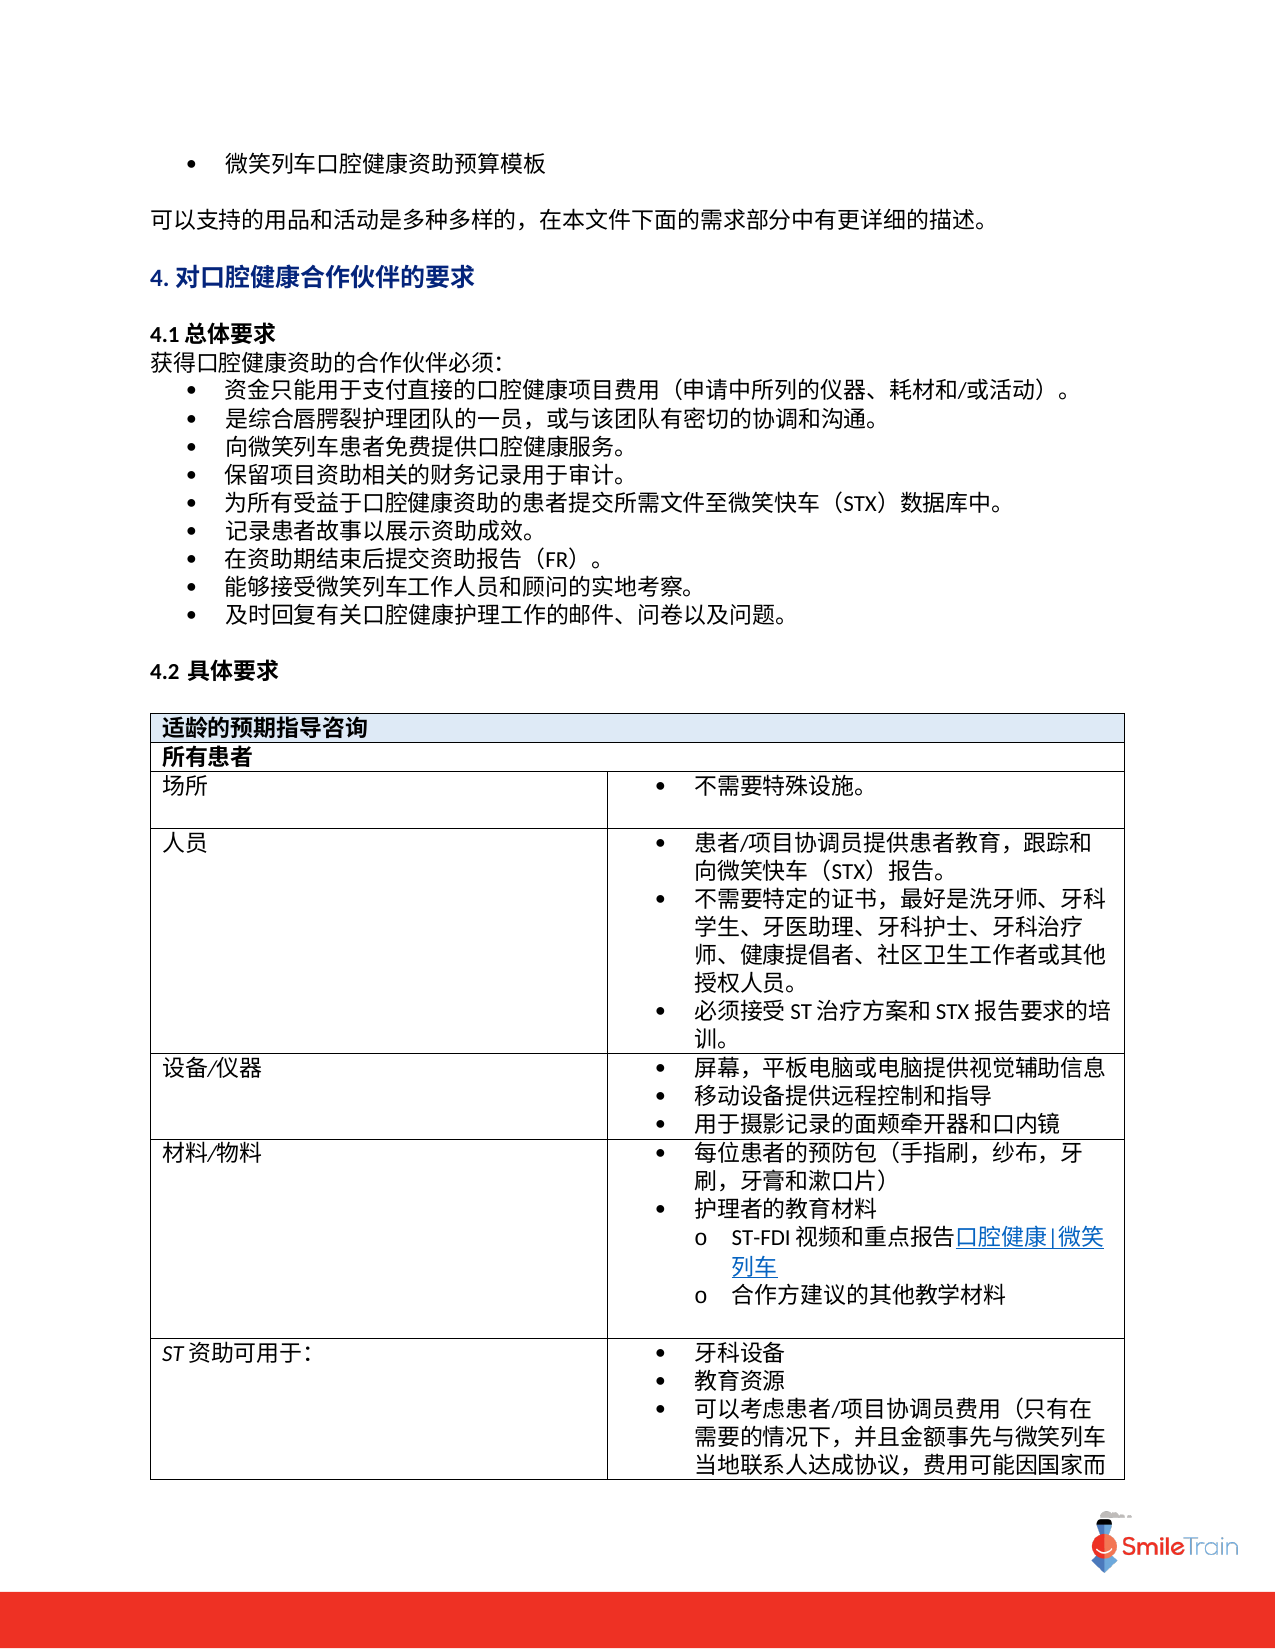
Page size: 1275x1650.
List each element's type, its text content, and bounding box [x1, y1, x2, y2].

text 获得口腔健康资助的合作伙伴必须： [150, 349, 1125, 377]
table_cell 患者/项目协调员提供患者教育，跟踪和向微笑快车（STX）报告。 不需要特定的证书，最好是洗牙师、牙科学生、牙医助理、牙科护士、牙科治疗师、健康提倡者、社区卫生工作者或其他授权人员。 必须接受ST治疗方案和STX报告要求的培训。 [608, 829, 1124, 1053]
list 能够接受微笑列车工作人员和顾问的实地考察。 [187, 573, 1125, 601]
text 4.1 总体要求 [150, 321, 1125, 349]
table_cell ST资助可用于： [151, 1339, 607, 1479]
list 及时回复有关口腔健康护理工作的邮件、问卷以及问题。 [187, 601, 1125, 629]
list 具体要求 [150, 657, 1125, 685]
table_cell 材料/物料 [151, 1140, 607, 1338]
list 在资助期结束后提交资助报告（FR）。 [187, 545, 1125, 573]
table_cell 不需要特殊设施。 [608, 772, 1124, 828]
table_cell 场所 [151, 772, 607, 828]
list 向微笑列车患者免费提供口腔健康服务。 [187, 433, 1125, 461]
table_cell 所有患者 [151, 743, 1124, 771]
list 微笑列车口腔健康资助预算模板 [187, 150, 1125, 178]
table_header 适龄的预期指导咨询 [151, 714, 1124, 742]
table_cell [608, 1339, 1124, 1479]
table_cell 设备/仪器 [151, 1054, 607, 1138]
list 为所有受益于口腔健康资助的患者提交所需文件至微笑快车（STX）数据库中。 [187, 489, 1125, 517]
text 可以支持的用品和活动是多种多样的，在本文件下面的需求部分中有更详细的描述。 [150, 206, 1125, 234]
list 是综合唇腭裂护理团队的一员，或与该团队有密切的协调和沟通。 [187, 405, 1125, 433]
table_cell 每位患者的预防包（手指刷，纱布，牙刷，牙膏和漱口片） 护理者的教育材料 ST-FDI视频和重点报告口腔健康|微笑列车 合作方建议的其他教学材料 [608, 1140, 1124, 1338]
table_cell 屏幕，平板电脑或电脑提供视觉辅助信息 移动设备提供远程控制和指导 用于摄影记录的面颊牵开器和口内镜 [608, 1054, 1124, 1138]
list 保留项目资助相关的财务记录用于审计。 [187, 461, 1125, 489]
list 资金只能用于支付直接的口腔健康项目费用（申请中所列的仪器、耗材和/或活动）。 [187, 377, 1125, 405]
text 4. 对口腔健康合作伙伴的要求 [150, 262, 1125, 293]
table_cell 人员 [151, 829, 607, 1053]
list 记录患者故事以展示资助成效。 [187, 517, 1125, 545]
